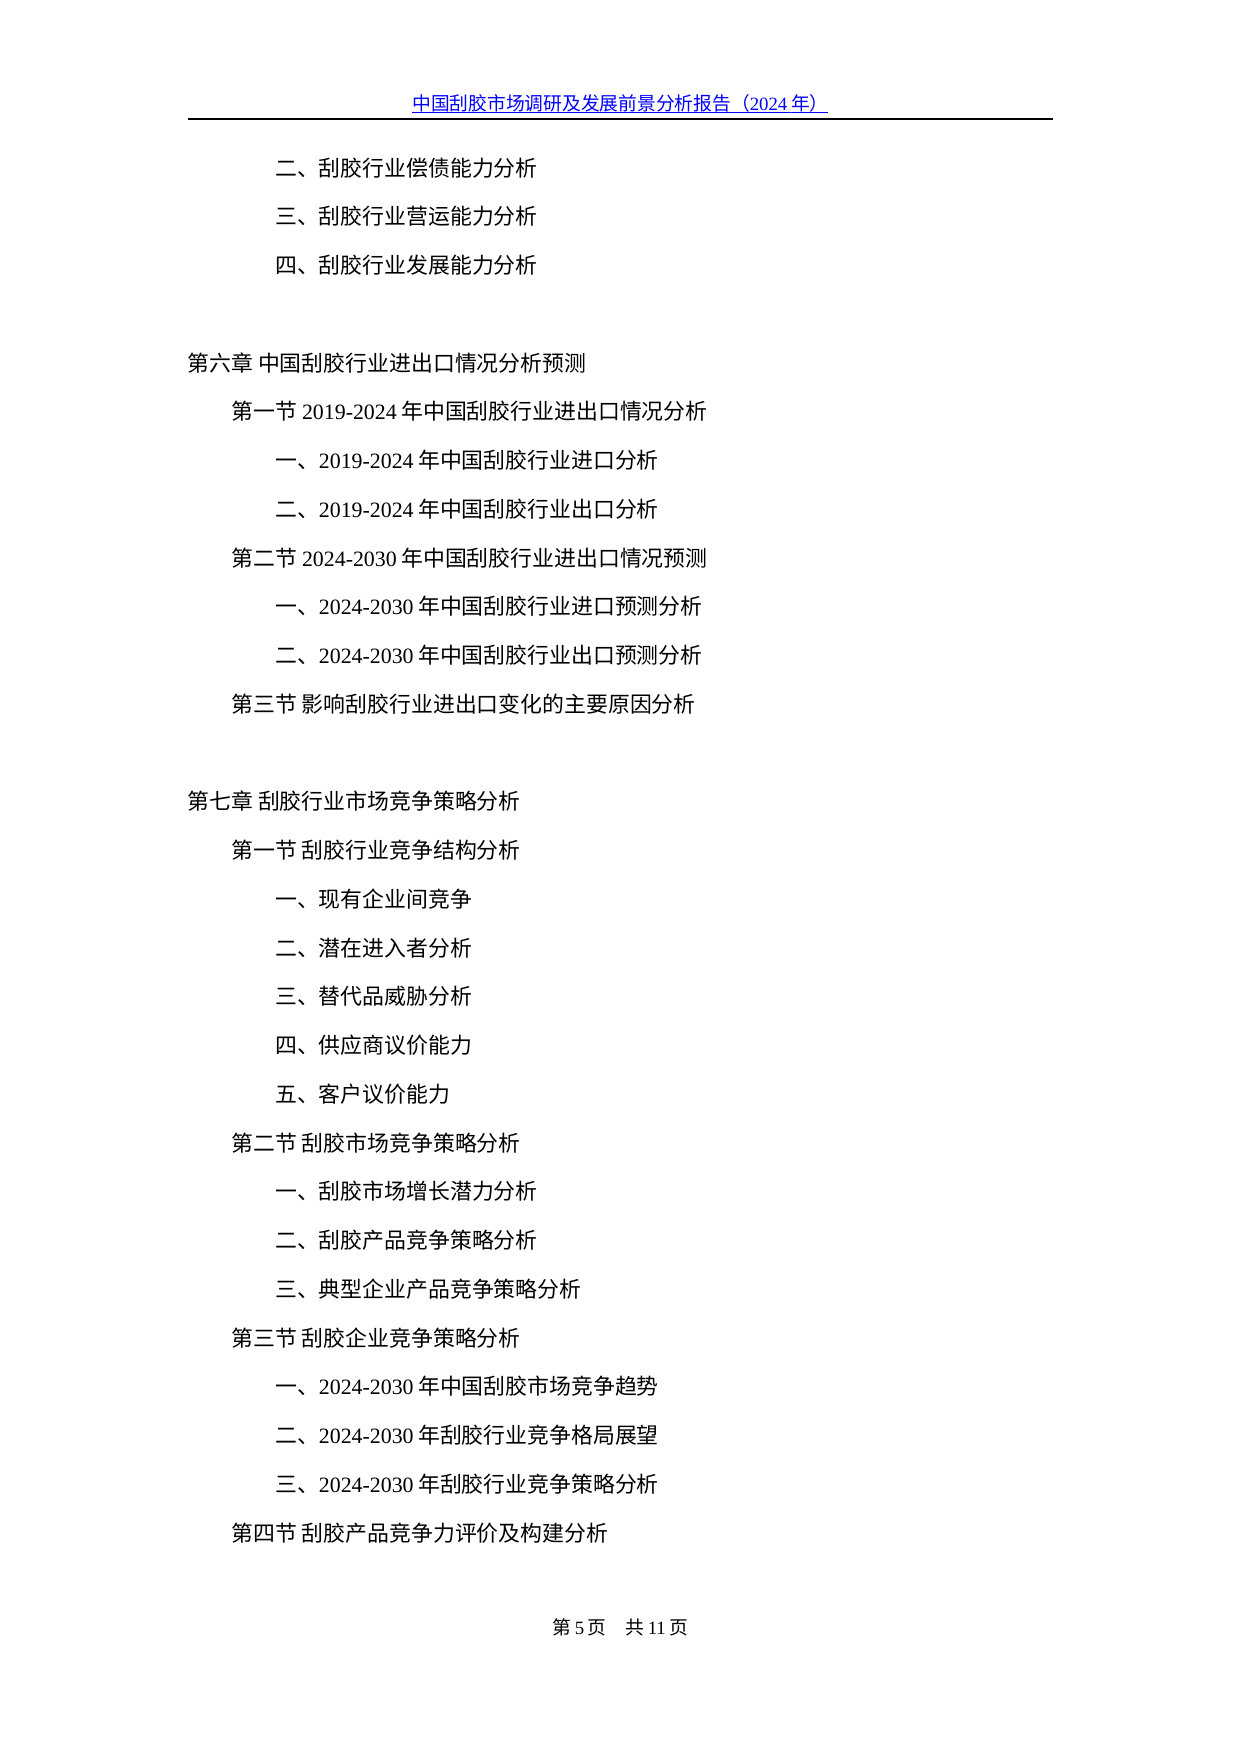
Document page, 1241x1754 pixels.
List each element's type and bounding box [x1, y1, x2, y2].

text [187, 150, 1053, 1548]
